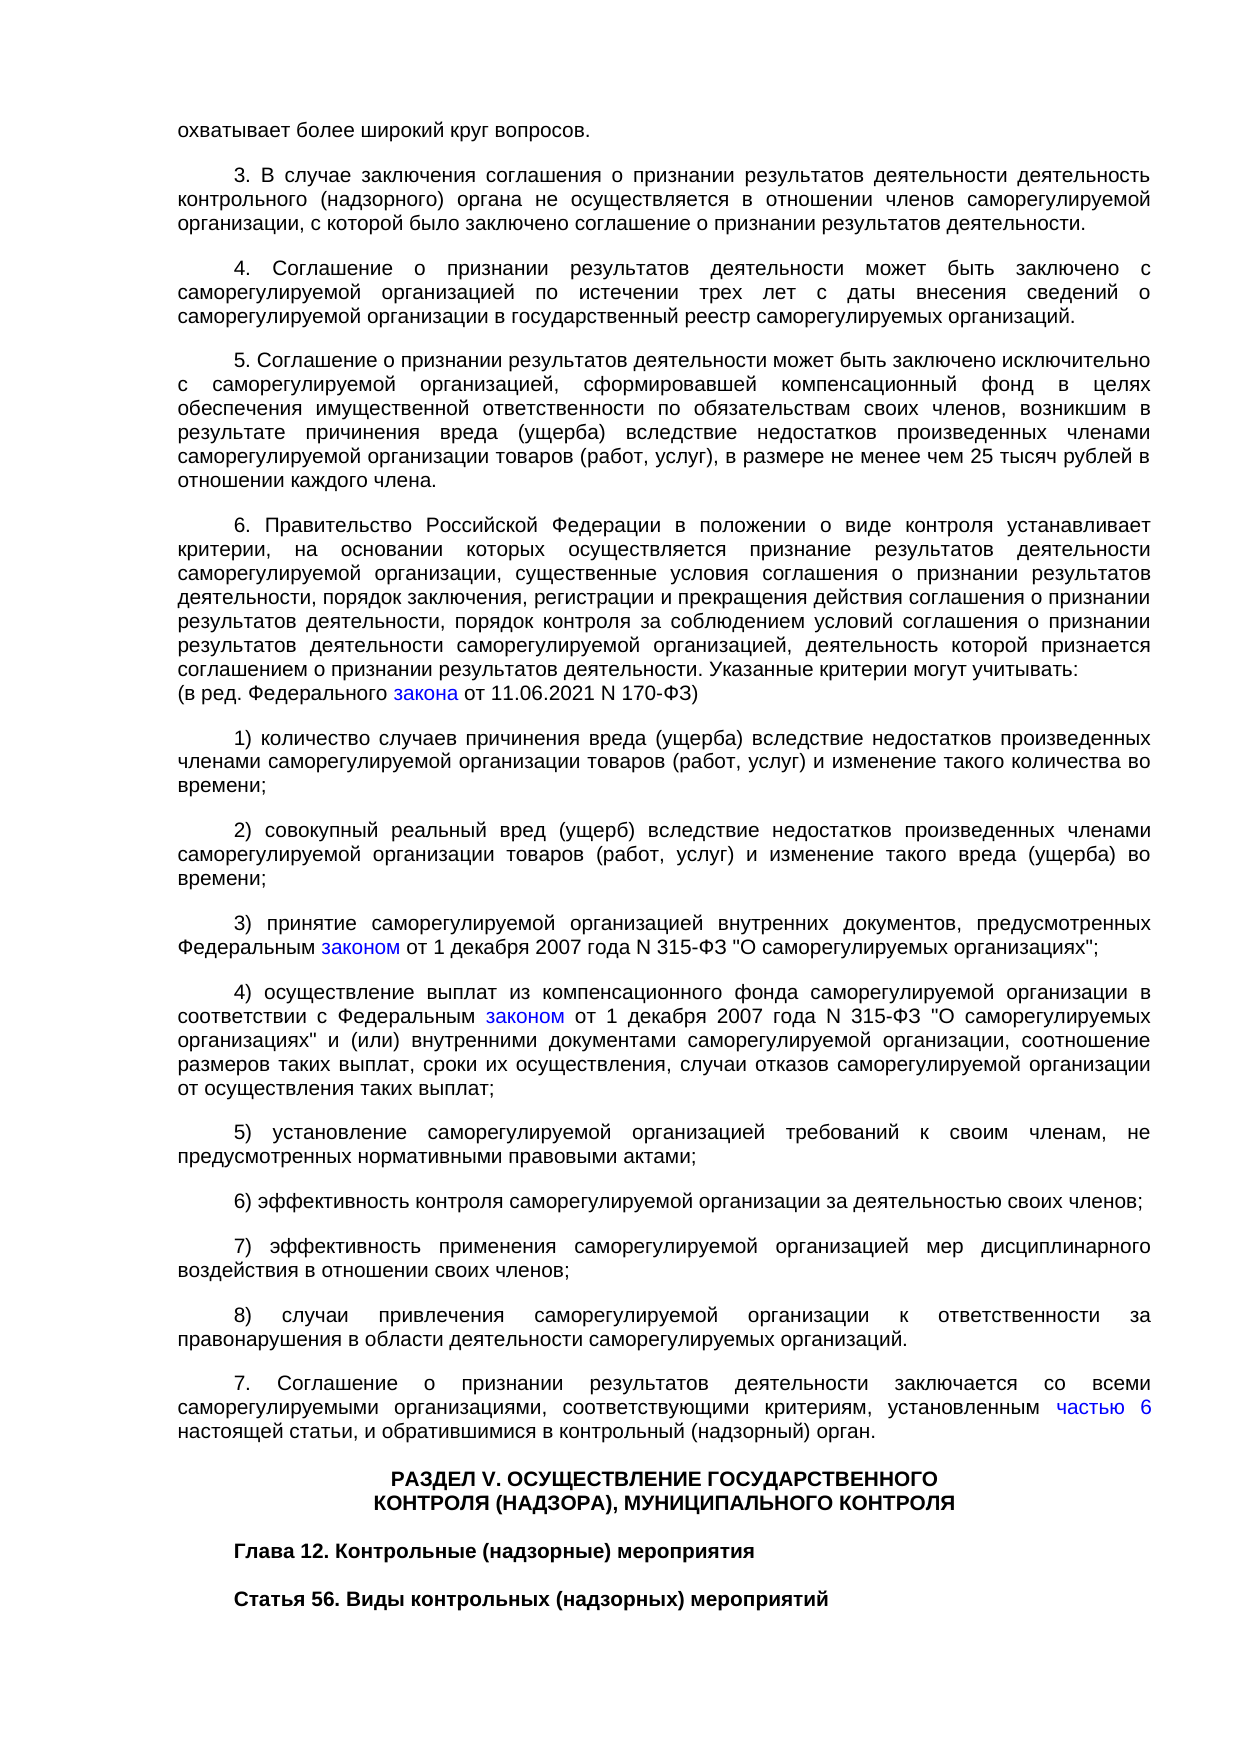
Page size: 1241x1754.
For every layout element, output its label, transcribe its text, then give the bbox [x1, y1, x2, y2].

text 7. Соглашение о признании результатов деятельности заключается со всеми саморегулируемыми организациями, соответствующими критериям, установленным частью 6 настоящей статьи, и обратившимися в контрольный (надзорный) орган. [177, 1371, 1152, 1443]
text 8) случаи привлечения саморегулируемой организации к ответственности за правонарушения в области деятельности саморегулируемых организаций. [177, 1302, 1152, 1350]
text 3. В случае заключения соглашения о признании результатов деятельности деятельность контрольного (надзорного) органа не осуществляется в отношении членов саморегулируемой организации, с которой было заключено соглашение о признании результатов деятельности. [177, 163, 1152, 235]
text 6. Правительство Российской Федерации в положении о виде контроля устанавливает критерии, на основании которых осуществляется признание результатов деятельности саморегулируемой организации, существенные условия соглашения о признании результатов деятельности, порядок заключения, регистрации и прекращения действия соглашения о признании результатов деятельности, порядок контроля за соблюдением условий соглашения о признании результатов деятельности саморегулируемой организацией, деятельность которой признается соглашением о признании результатов деятельности. Указанные критерии могут учитывать: [177, 513, 1152, 681]
title РАЗДЕЛ V. ОСУЩЕСТВЛЕНИЕ ГОСУДАРСТВЕННОГО [177, 1467, 1152, 1491]
text 4) осуществление выплат из компенсационного фонда саморегулируемой организации в соответствии с Федеральным законом от 1 декабря 2007 года N 315-ФЗ "О саморегулируемых организациях" и (или) внутренними документами саморегулируемой организации, соотношение размеров таких выплат, сроки их осуществления, случаи отказов саморегулируемой организации от осуществления таких выплат; [177, 979, 1152, 1099]
text 1) количество случаев причинения вреда (ущерба) вследствие недостатков произведенных членами саморегулируемой организации товаров (работ, услуг) и изменение такого количества во времени; [177, 725, 1152, 797]
text 2) совокупный реальный вред (ущерб) вследствие недостатков произведенных членами саморегулируемой организации товаров (работ, услуг) и изменение такого вреда (ущерба) во времени; [177, 818, 1152, 890]
text (в ред. Федерального закона от 11.06.2021 N 170-ФЗ) [177, 681, 1152, 704]
text 7) эффективность применения саморегулируемой организацией мер дисциплинарного воздействия в отношении своих членов; [177, 1234, 1152, 1282]
title КОНТРОЛЯ (НАДЗОРА), МУНИЦИПАЛЬНОГО КОНТРОЛЯ [177, 1491, 1152, 1515]
text 5) установление саморегулируемой организацией требований к своим членам, не предусмотренных нормативными правовыми актами; [177, 1120, 1152, 1168]
text 5. Соглашение о признании результатов деятельности может быть заключено исключительно с саморегулируемой организацией, сформировавшей компенсационный фонд в целях обеспечения имущественной ответственности по обязательствам своих членов, возникшим в результате причинения вреда (ущерба) вследствие недостатков произведенных членами саморегулируемой организации товаров (работ, услуг), в размере не менее чем 25 тысяч рублей в отношении каждого члена. [177, 348, 1152, 492]
text 4. Соглашение о признании результатов деятельности может быть заключено с саморегулируемой организацией по истечении трех лет с даты внесения сведений о саморегулируемой организации в государственный реестр саморегулируемых организаций. [177, 256, 1152, 327]
title Статья 56. Виды контрольных (надзорных) мероприятий [177, 1587, 1152, 1611]
text 6) эффективность контроля саморегулируемой организации за деятельностью своих членов; [177, 1189, 1152, 1213]
title Глава 12. Контрольные (надзорные) мероприятия [177, 1539, 1152, 1563]
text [177, 118, 1152, 142]
text 3) принятие саморегулируемой организацией внутренних документов, предусмотренных Федеральным законом от 1 декабря 2007 года N 315-ФЗ "О саморегулируемых организациях"; [177, 911, 1152, 959]
